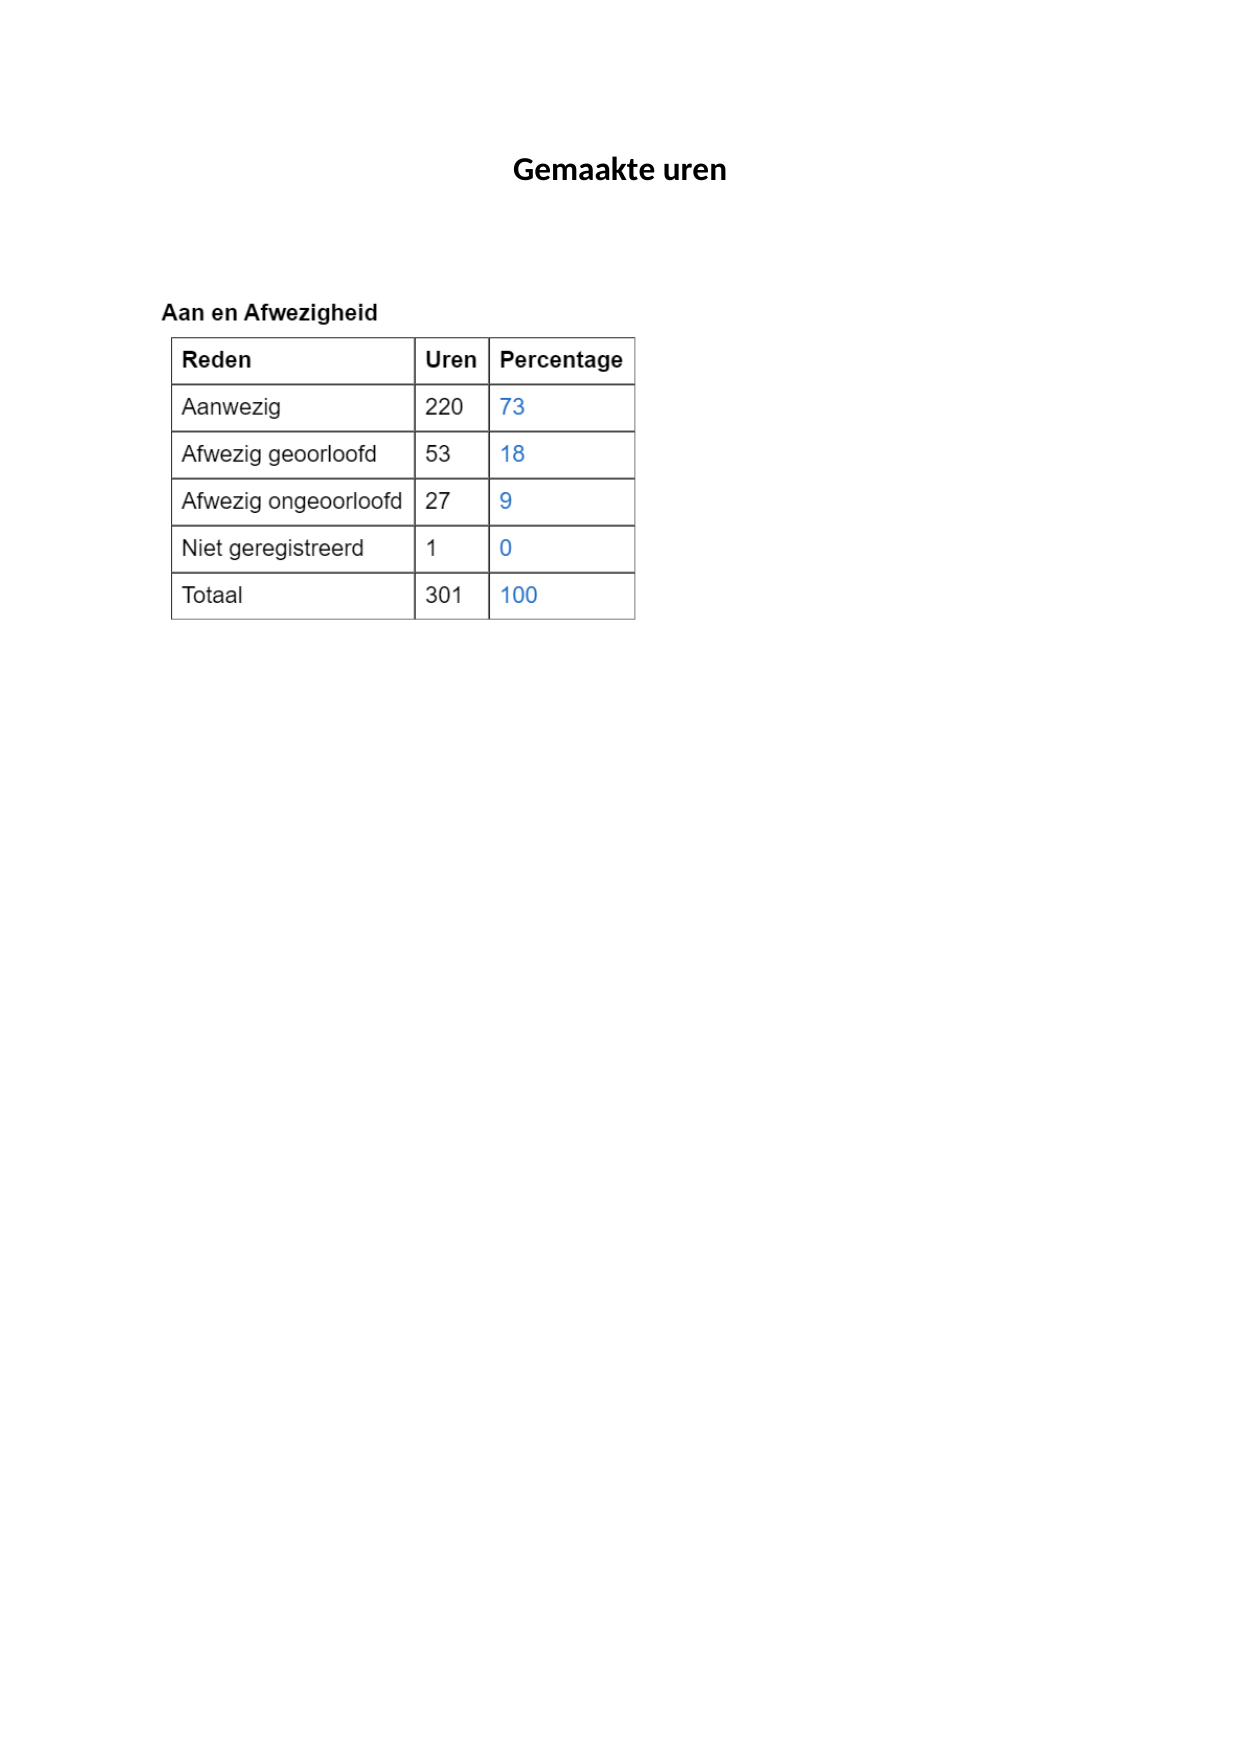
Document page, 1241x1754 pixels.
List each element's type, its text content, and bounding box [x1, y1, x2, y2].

text Gemaakte uren [148, 148, 1093, 188]
picture [147, 208, 664, 797]
